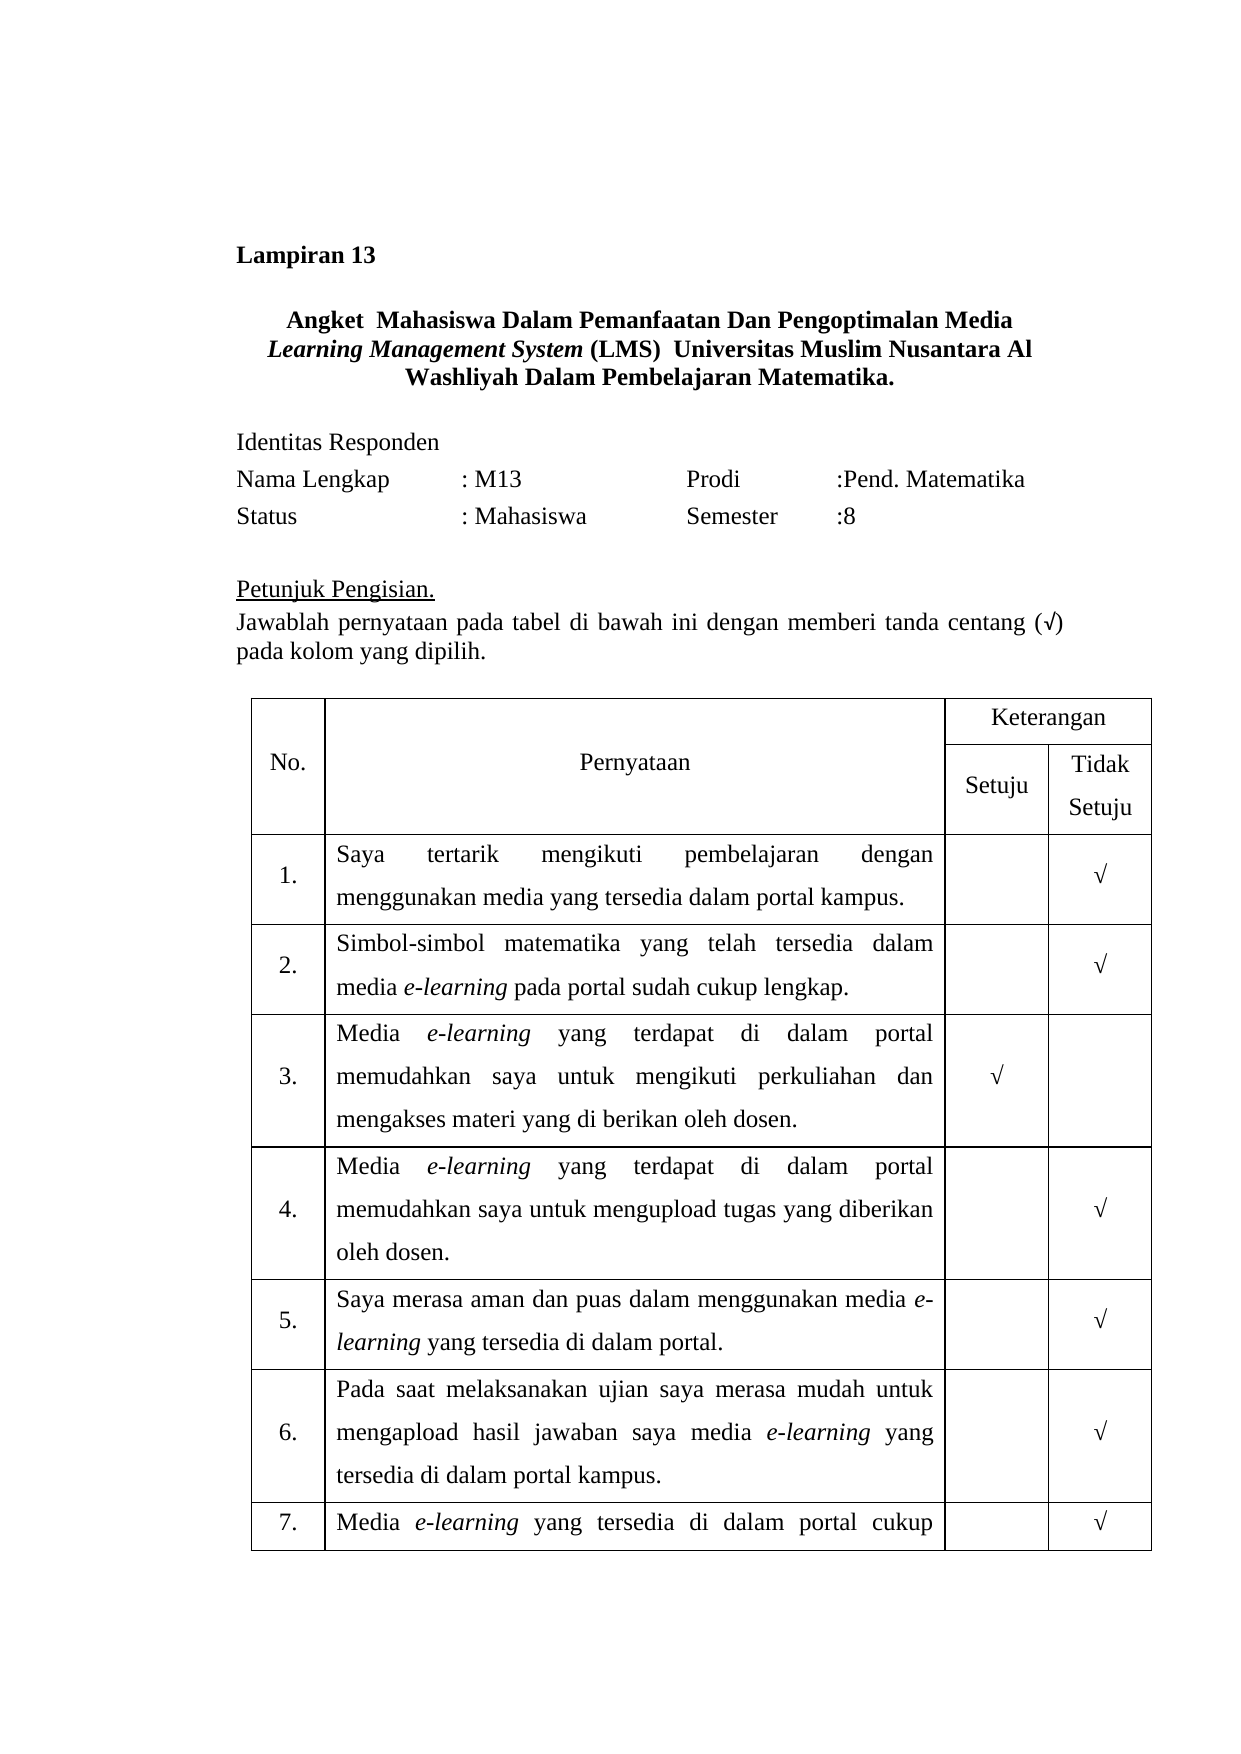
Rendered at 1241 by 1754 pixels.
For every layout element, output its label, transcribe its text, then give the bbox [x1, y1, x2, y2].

table_cell [946, 1148, 1048, 1279]
table_cell 5. [252, 1280, 324, 1369]
text Petunjuk Pengisian. [236, 574, 1063, 603]
table_cell 1. [252, 835, 324, 924]
table_cell [1049, 1015, 1151, 1146]
table_cell Pada saat melaksanakan ujian saya merasa mudah untuk mengapload hasil jawaban saya media e-learning yang tersedia di dalam portal kampus. [326, 1370, 944, 1502]
table_cell Saya merasa aman dan puas dalam menggunakan media e-learning yang tersedia di dalam portal. [326, 1280, 944, 1369]
table_cell √ [1049, 835, 1151, 924]
table_cell √ [1049, 1148, 1151, 1279]
table_cell [946, 1370, 1048, 1502]
table_cell [946, 835, 1048, 924]
text Nama Lengkap : M13 Prodi :Pend. Matematika [236, 464, 1063, 493]
table_cell 3. [252, 1015, 324, 1146]
table_cell [946, 1503, 1048, 1550]
text Lampiran 13 [236, 240, 1063, 269]
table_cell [326, 1503, 944, 1550]
table_cell √ [1049, 1370, 1151, 1502]
text Jawablah pernyataan pada tabel di bawah ini dengan memberi tanda centang (√) pada kolom yang dipilih. [236, 607, 1063, 665]
table_cell [946, 925, 1048, 1013]
table_cell 6. [252, 1370, 324, 1502]
table_cell √ [1049, 1503, 1151, 1550]
table_cell Simbol-simbol matematika yang telah tersedia dalam media e-learning pada portal sudah cukup lengkap. [326, 925, 944, 1013]
table_header No. [252, 699, 324, 834]
table_cell √ [1049, 1280, 1151, 1369]
table_cell Tidak Setuju [1049, 745, 1151, 834]
table_cell [946, 1280, 1048, 1369]
table_cell 4. [252, 1148, 324, 1279]
table_cell √ [1049, 925, 1151, 1013]
table_header Keterangan [946, 699, 1151, 744]
text Status : Mahasiswa Semester :8 [236, 501, 1063, 530]
table_cell Setuju [946, 745, 1048, 834]
table_cell Media e-learning yang terdapat di dalam portal memudahkan saya untuk mengupload tugas yang diberikan oleh dosen. [326, 1148, 944, 1279]
text Angket Mahasiswa Dalam Pemanfaatan Dan Pengoptimalan Media Learning Management System (LMS) Universitas Muslim Nusantara Al Washliyah Dalam Pembelajaran Matematika. [236, 305, 1063, 391]
table_cell Saya tertarik mengikuti pembelajaran dengan menggunakan media yang tersedia dalam portal kampus. [326, 835, 944, 924]
text Identitas Responden [236, 427, 1063, 456]
table_cell Media e-learning yang terdapat di dalam portal memudahkan saya untuk mengikuti perkuliahan dan mengakses materi yang di berikan oleh dosen. [326, 1015, 944, 1146]
table_cell √ [946, 1015, 1048, 1146]
table_cell 2. [252, 925, 324, 1013]
table_header Pernyataan [326, 699, 944, 834]
table_cell 7. [252, 1503, 324, 1550]
